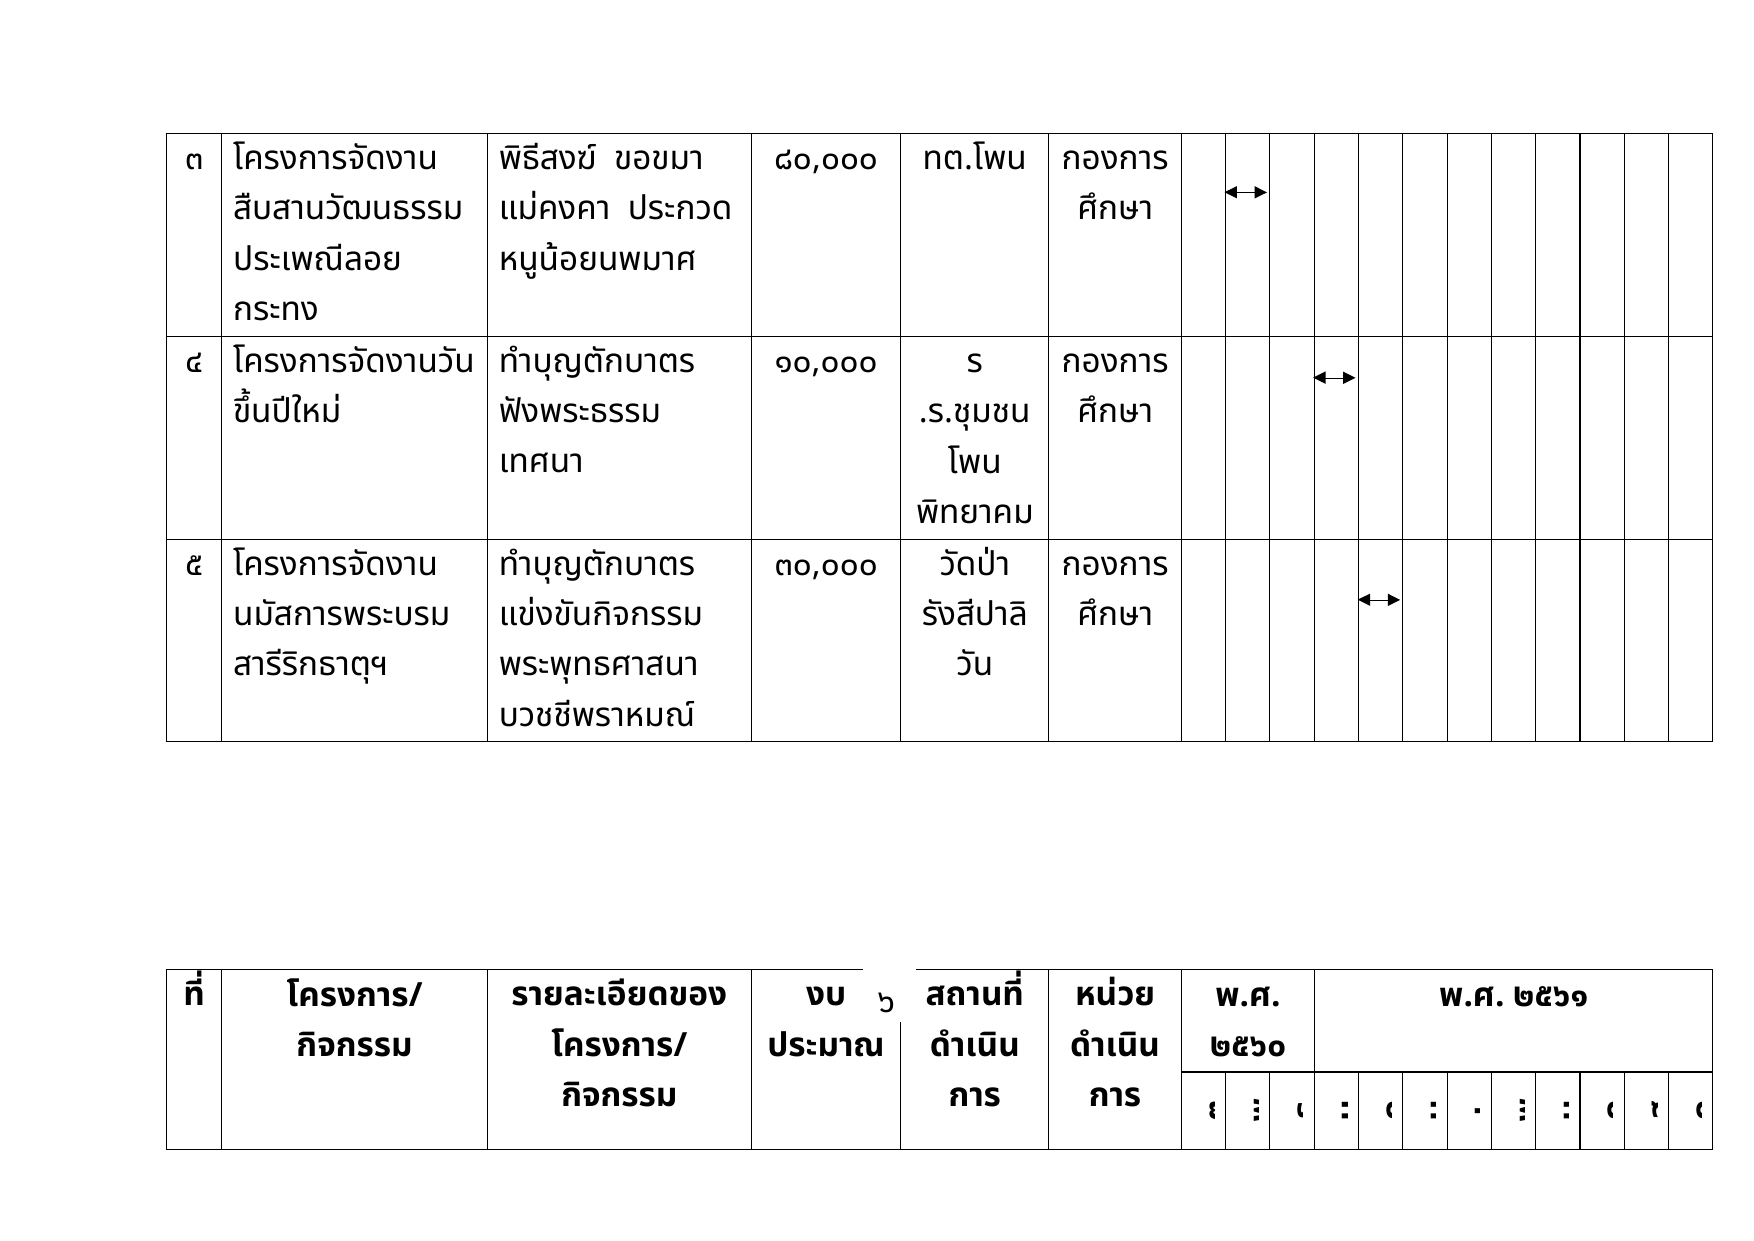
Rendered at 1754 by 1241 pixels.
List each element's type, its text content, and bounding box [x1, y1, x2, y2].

table_cell [1270, 337, 1314, 538]
table_header พ.ศ. ๒๕๖๑ [1315, 970, 1712, 1071]
table_cell [1315, 337, 1358, 538]
table_cell [1182, 540, 1225, 741]
table_cell ๕ [167, 540, 221, 741]
table_cell ต.ค. [1182, 1073, 1225, 1149]
table_header งบประมาณ [752, 970, 900, 1149]
table_cell ทำบุญตักบาตร ฟังพระธรรมเทศนา [488, 337, 751, 538]
table_cell [1625, 540, 1668, 741]
table_cell มี.ค. [1403, 1073, 1447, 1149]
table_cell [1581, 134, 1624, 336]
table_cell วัดป่า รังสีปาลิวัน [901, 540, 1048, 741]
table_cell [1359, 134, 1402, 336]
table_cell ทำบุญตักบาตร แข่งขันกิจกรรมพระพุทธศาสนา บวชชีพราหมณ์ [488, 540, 751, 741]
table_cell ๑๐,๐๐๐ [752, 337, 900, 538]
table_cell กองการศึกษา [1049, 337, 1181, 538]
table_cell [1403, 337, 1447, 538]
table_cell [1669, 540, 1712, 741]
table_cell [1315, 540, 1358, 741]
table_cell โครงการจัดงานวันขึ้นปีใหม่ [222, 337, 487, 538]
table_header โครงการ/กิจกรรม [222, 970, 487, 1149]
table_cell ทต.โพน [901, 134, 1048, 336]
table_cell [1625, 134, 1668, 336]
table_cell [1448, 337, 1491, 538]
table_header พ.ศ. ๒๕๖๐ [1182, 970, 1314, 1071]
table_cell [1226, 134, 1269, 336]
table_cell ม.ค. [1315, 1073, 1358, 1149]
table_cell [1226, 540, 1269, 741]
table_cell [1492, 540, 1535, 741]
table_cell [1536, 134, 1579, 336]
table_cell กองการศึกษา [1049, 540, 1181, 741]
table_cell [1492, 134, 1535, 336]
table_cell เม.ย. [1448, 1073, 1491, 1149]
table_cell [1182, 134, 1225, 336]
table_cell ก.พ. [1359, 1073, 1402, 1149]
table_cell [1536, 337, 1579, 538]
table_cell ร.ร.ชุมชนโพนพิทยาคม [901, 337, 1048, 538]
table_cell โครงการจัดงานนมัสการพระบรมสารีริกธาตุฯ [222, 540, 487, 741]
table_cell [1581, 540, 1624, 741]
table_cell [1581, 337, 1624, 538]
table_cell พิธีสงฆ์ ขอขมาแม่คงคา ประกวดหนูน้อยนพมาศ [488, 134, 751, 336]
table_cell ๘๐,๐๐๐ [752, 134, 900, 336]
table_cell [1492, 337, 1535, 538]
table_cell [1536, 540, 1579, 741]
table_cell ส.ค. [1625, 1073, 1668, 1149]
table_cell [1359, 540, 1402, 741]
table_cell [1182, 337, 1225, 538]
table_cell [1448, 540, 1491, 741]
table_cell [1403, 540, 1447, 741]
table_header หน่วยดำเนินการ [1049, 970, 1181, 1149]
table_cell [1359, 337, 1402, 538]
table_cell กองการศึกษา [1049, 134, 1181, 336]
table_cell [1669, 134, 1712, 336]
table_cell [1669, 337, 1712, 538]
table_cell [1403, 134, 1447, 336]
table_header ที่ [167, 970, 221, 1149]
table_cell ธ.ค. [1270, 1073, 1314, 1149]
table_cell [1270, 134, 1314, 336]
table_cell พ.ค. [1492, 1073, 1535, 1149]
table_cell ก.ค. [1581, 1073, 1624, 1149]
table_cell [1270, 540, 1314, 741]
table_header สถานที่ดำเนินการ [901, 970, 1048, 1149]
table_cell มิ.ย. [1536, 1073, 1579, 1149]
table_cell [1226, 337, 1269, 538]
table_cell โครงการจัดงานสืบสานวัฒนธรรมประเพณีลอยกระทง [222, 134, 487, 336]
table_cell [1448, 134, 1491, 336]
table_cell ๓๐,๐๐๐ [752, 540, 900, 741]
table_cell ก.ย. [1669, 1073, 1712, 1149]
table_cell พ.ย. [1226, 1073, 1269, 1149]
table_cell ๔ [167, 337, 221, 538]
table_cell ๓ [167, 134, 221, 336]
table_header รายละเอียดของโครงการ/กิจกรรม [488, 970, 751, 1149]
table_cell [1625, 337, 1668, 538]
table_cell [1315, 134, 1358, 336]
